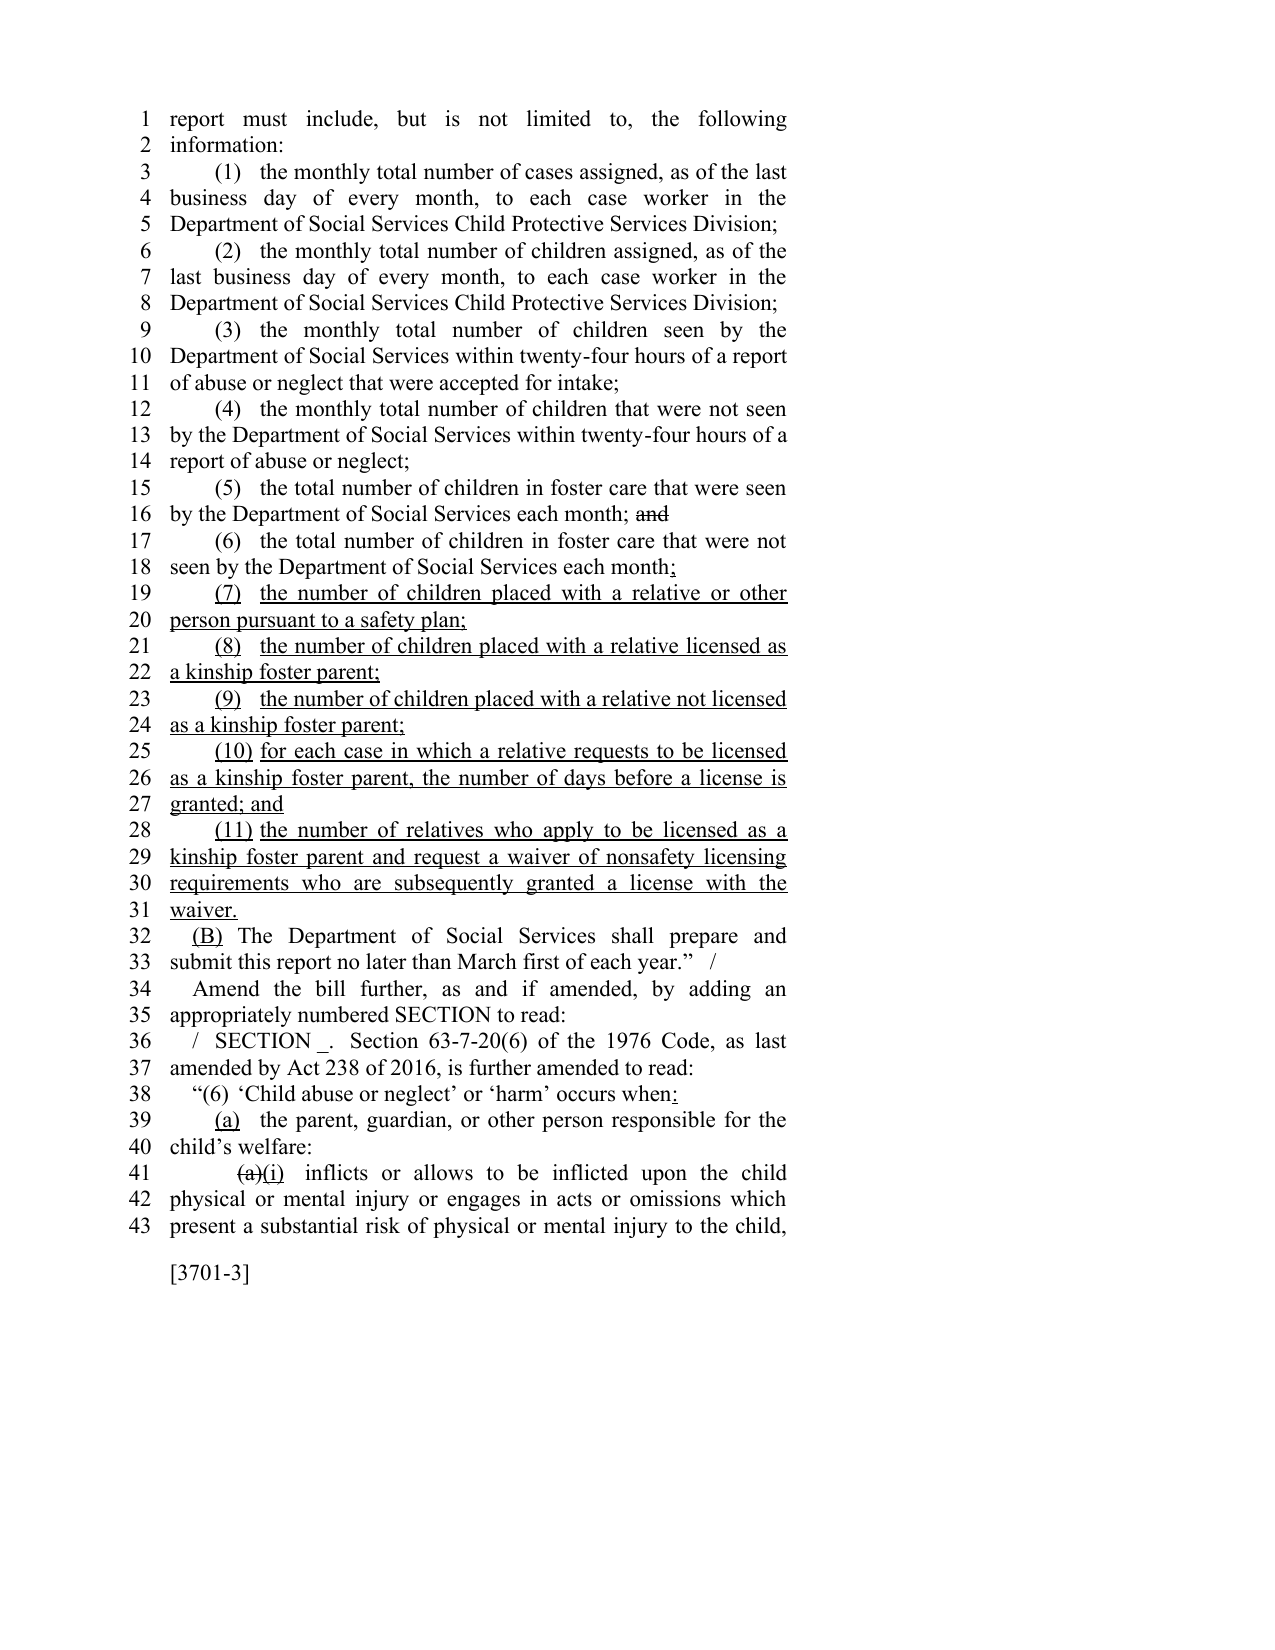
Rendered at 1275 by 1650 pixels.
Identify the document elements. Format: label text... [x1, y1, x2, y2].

text (5) the total number of children in foster care that were seen by the Department of Social Services each month; and [169, 474, 787, 527]
text (10) for each case in which a relative requests to be licensed as a kinship foster parent, the number of days before a license is granted; and [169, 737, 787, 787]
text (a) the parent, guardian, or other person responsible for the child’s welfare: [169, 1106, 787, 1159]
text (4) the monthly total number of children that were not seen by the Department of Social Services within twenty-four hours of a report of abuse or neglect; [169, 395, 787, 474]
text (3) the monthly total number of children seen by the Department of Social Services within twenty-four hours of a report of abuse or neglect that were accepted for intake; [169, 316, 787, 395]
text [169, 105, 787, 158]
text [169, 1159, 787, 1238]
text “(6) ‘Child abuse or neglect’ or ‘harm’ occurs when: [169, 1080, 787, 1106]
text (2) the monthly total number of children assigned, as of the last business day of every month, to each case worker in the Department of Social Services Child Protective Services Division; [169, 237, 787, 316]
text (10) for each case in which a relative requests to be licensed as a kinship foster parent, the number of days before a license is granted; and [169, 788, 787, 817]
text Amend the bill further, as and if amended, by adding an appropriately numbered SECTION to read: [169, 975, 787, 1027]
text (11) the number of relatives who apply to be licensed as a kinship foster parent and request a waiver of nonsafety licensing requirements who are subsequently granted a license with the waiver. [169, 867, 787, 892]
text (9) the number of children placed with a relative not licensed as a kinship foster parent; [169, 685, 787, 737]
text (8) the number of children placed with a relative licensed as a kinship foster parent; [169, 632, 787, 685]
text (1) the monthly total number of cases assigned, as of the last business day of every month, to each case worker in the Department of Social Services Child Protective Services Division; [169, 158, 787, 237]
text (6) the total number of children in foster care that were not seen by the Department of Social Services each month; [169, 527, 787, 579]
text (B) The Department of Social Services shall prepare and submit this report no later than March first of each year.” / [169, 922, 787, 975]
text / SECTION _. Section 63-7-20(6) of the 1976 Code, as last amended by Act 238 of 2016, is further amended to read: [169, 1027, 787, 1080]
text (11) the number of relatives who apply to be licensed as a kinship foster parent and request a waiver of nonsafety licensing requirements who are subsequently granted a license with the waiver. [169, 893, 787, 922]
text (11) the number of relatives who apply to be licensed as a kinship foster parent and request a waiver of nonsafety licensing requirements who are subsequently granted a license with the waiver. [169, 817, 787, 866]
text (7) the number of children placed with a relative or other person pursuant to a safety plan; [169, 579, 787, 632]
